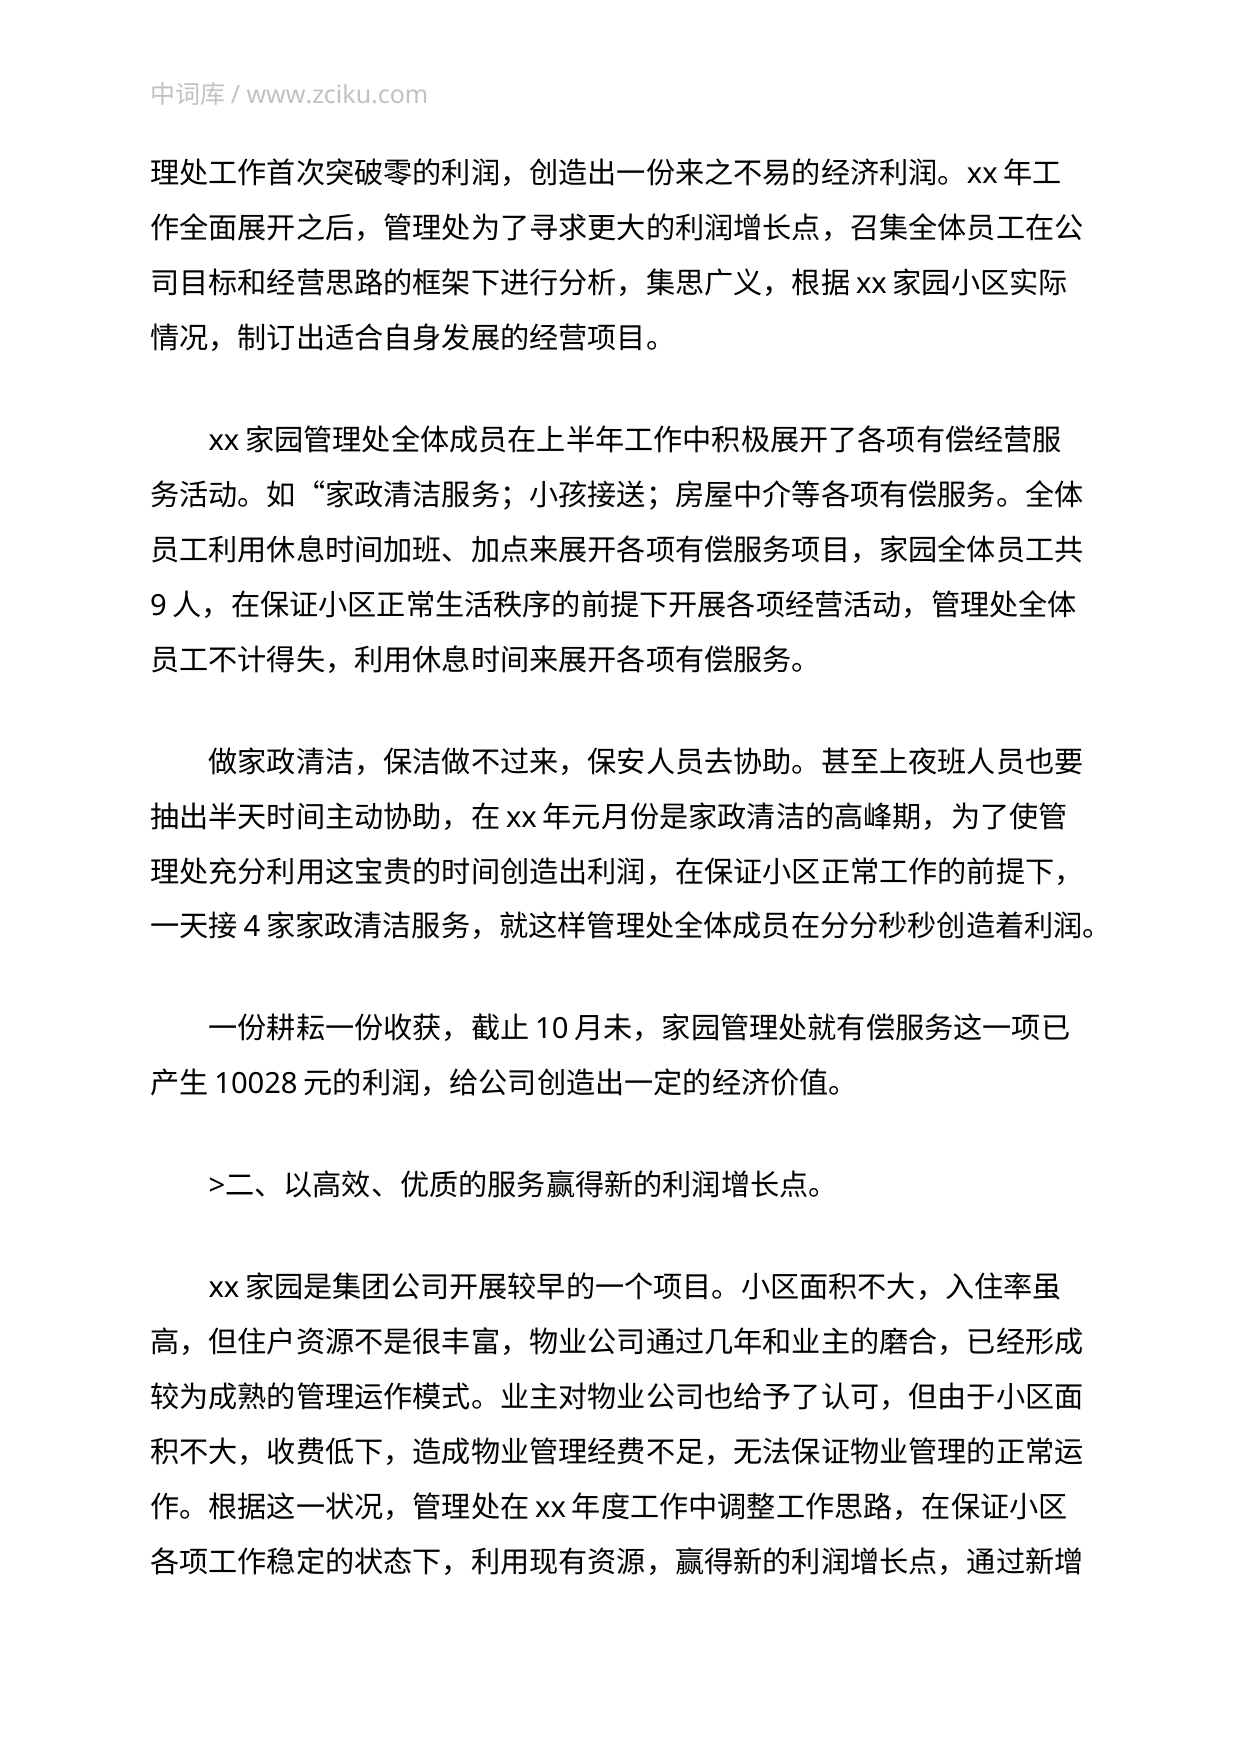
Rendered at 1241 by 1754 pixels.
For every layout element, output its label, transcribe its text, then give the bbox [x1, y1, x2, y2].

text xx家园管理处全体成员在上半年工作中积极展开了各项有偿经营服务活动。如“家政清洁服务；小孩接送；房屋中介等各项有偿服务。全体员工利用休息时间加班、加点来展开各项有偿服务项目，家园全体员工共9人，在保证小区正常生活秩序的前提下开展各项经营活动，管理处全体员工不计得失，利用休息时间来展开各项有偿服务。 [150, 417, 1090, 679]
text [150, 1264, 1090, 1581]
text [150, 150, 1090, 357]
text >二、以高效、优质的服务赢得新的利润增长点。 [150, 1162, 1090, 1204]
text 一份耕耘一份收获，截止10月未，家园管理处就有偿服务这一项已产生10028元的利润，给公司创造出一定的经济价值。 [150, 1005, 1090, 1102]
text 做家政清洁，保洁做不过来，保安人员去协助。甚至上夜班人员也要抽出半天时间主动协助，在xx年元月份是家政清洁的高峰期，为了使管理处充分利用这宝贵的时间创造出利润，在保证小区正常工作的前提下，一天接4家家政清洁服务，就这样管理处全体成员在分分秒秒创造着利润。 [150, 738, 1090, 945]
